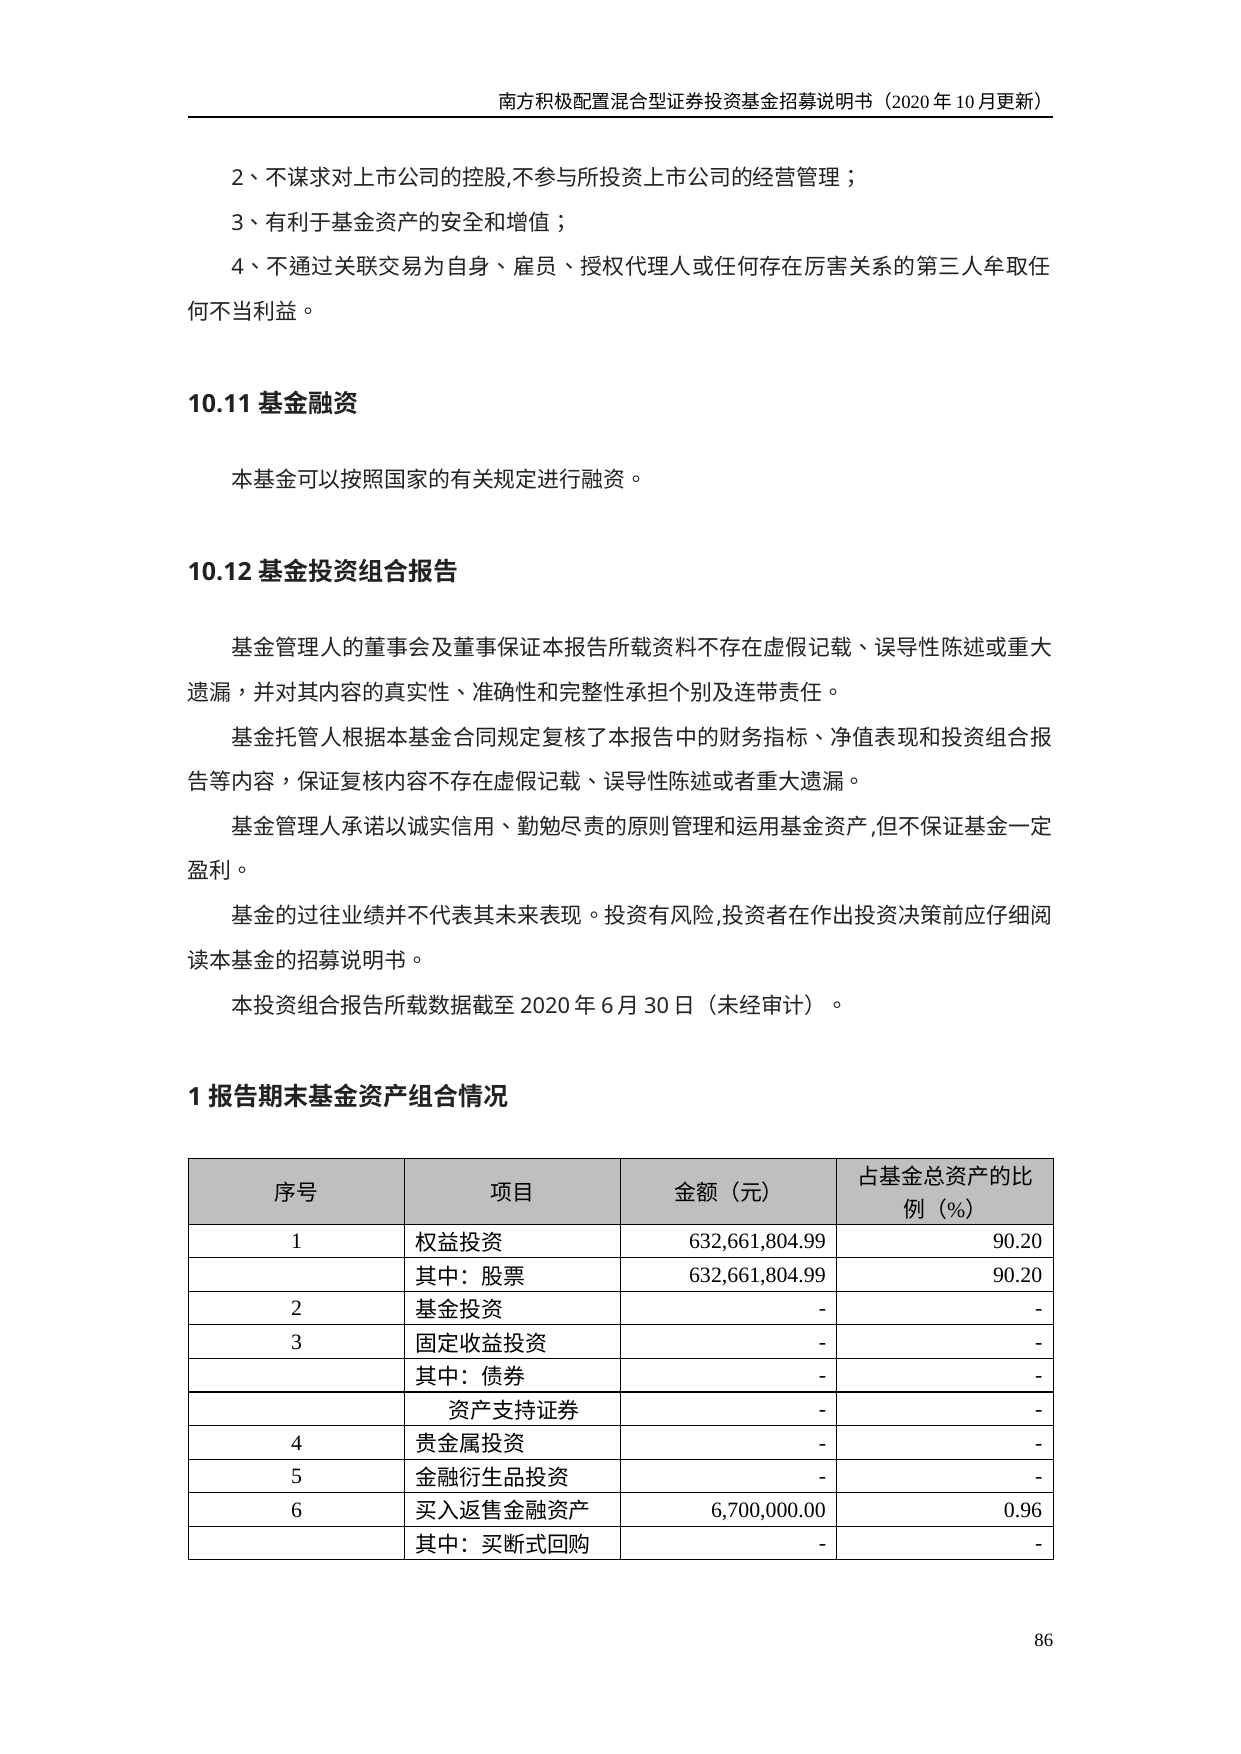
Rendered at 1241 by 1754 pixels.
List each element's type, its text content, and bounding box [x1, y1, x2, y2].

table_cell - [621, 1393, 836, 1425]
table_cell - [837, 1359, 1053, 1391]
table_cell - [621, 1527, 836, 1559]
table_cell 6,700,000.00 [621, 1493, 836, 1526]
table_cell [189, 1258, 404, 1291]
table_cell - [837, 1292, 1053, 1324]
table_cell 632,661,804.99 [621, 1258, 836, 1291]
text 基金管理人的董事会及董事保证本报告所载资料不存在虚假记载、误导性陈述或重大遗漏，并对其内容的真实性、准确性和完整性承担个别及连带责任。 [187, 632, 1053, 707]
table_cell - [837, 1393, 1053, 1425]
table_cell 632,661,804.99 [621, 1225, 836, 1257]
table_cell 贵金属投资 [405, 1426, 620, 1458]
table_cell 90.20 [837, 1225, 1053, 1257]
table_cell - [621, 1292, 836, 1324]
text 基金托管人根据本基金合同规定复核了本报告中的财务指标、净值表现和投资组合报告等内容，保证复核内容不存在虚假记载、误导性陈述或者重大遗漏。 [187, 721, 1053, 796]
text 基金管理人承诺以诚实信用、勤勉尽责的原则管理和运用基金资产,但不保证基金一定盈利。 [187, 811, 1053, 885]
table_cell - [621, 1426, 836, 1458]
table_cell - [621, 1460, 836, 1492]
table_cell 买入返售金融资产 [405, 1493, 620, 1526]
text 2、不谋求对上市公司的控股,不参与所投资上市公司的经营管理； [187, 162, 1053, 192]
table_cell - [837, 1325, 1053, 1358]
table_cell 其中：买断式回购的买入返售金融资产 [405, 1527, 620, 1559]
text 10.12 基金投资组合报告 [187, 538, 1053, 603]
table_cell 0.96 [837, 1493, 1053, 1526]
table_cell 1 [189, 1225, 404, 1257]
table_cell - [837, 1460, 1053, 1492]
text 1 报告期末基金资产组合情况 [187, 1063, 1053, 1128]
table_cell [189, 1393, 404, 1425]
table_cell 2 [189, 1292, 404, 1324]
table_cell [189, 1359, 404, 1391]
table_cell 3 [189, 1325, 404, 1358]
table_cell 权益投资 [405, 1225, 620, 1257]
table_cell 其中：股票 [405, 1258, 620, 1291]
table_cell 固定收益投资 [405, 1325, 620, 1358]
table_cell - [621, 1359, 836, 1391]
text 本基金可以按照国家的有关规定进行融资。 [187, 464, 1053, 494]
table_cell - [621, 1325, 836, 1358]
text 4、不通过关联交易为自身、雇员、授权代理人或任何存在厉害关系的第三人牟取任何不当利益。 [187, 251, 1053, 326]
table_cell 6 [189, 1493, 404, 1526]
table_cell 4 [189, 1426, 404, 1458]
table_header 金额（元） [621, 1159, 836, 1224]
table_cell 金融衍生品投资 [405, 1460, 620, 1492]
table_cell 其中：债券 [405, 1359, 620, 1391]
table_cell 基金投资 [405, 1292, 620, 1324]
table_header 序号 [189, 1159, 404, 1224]
table_header 占基金总资产的比例（%） [837, 1159, 1053, 1224]
table_header 项目 [405, 1159, 620, 1224]
table_cell 资产支持证券 [405, 1393, 620, 1425]
text 3、有利于基金资产的安全和增值； [187, 207, 1053, 236]
table_cell - [837, 1426, 1053, 1458]
table_cell [189, 1527, 404, 1559]
text 10.11 基金融资 [187, 370, 1053, 435]
table_cell 90.20 [837, 1258, 1053, 1291]
text 基金的过往业绩并不代表其未来表现。投资有风险,投资者在作出投资决策前应仔细阅读本基金的招募说明书。 [187, 900, 1053, 975]
table_cell 5 [189, 1460, 404, 1492]
table_cell - [837, 1527, 1053, 1559]
text 本投资组合报告所载数据截至2020年6月30日（未经审计）。 [187, 989, 1053, 1019]
